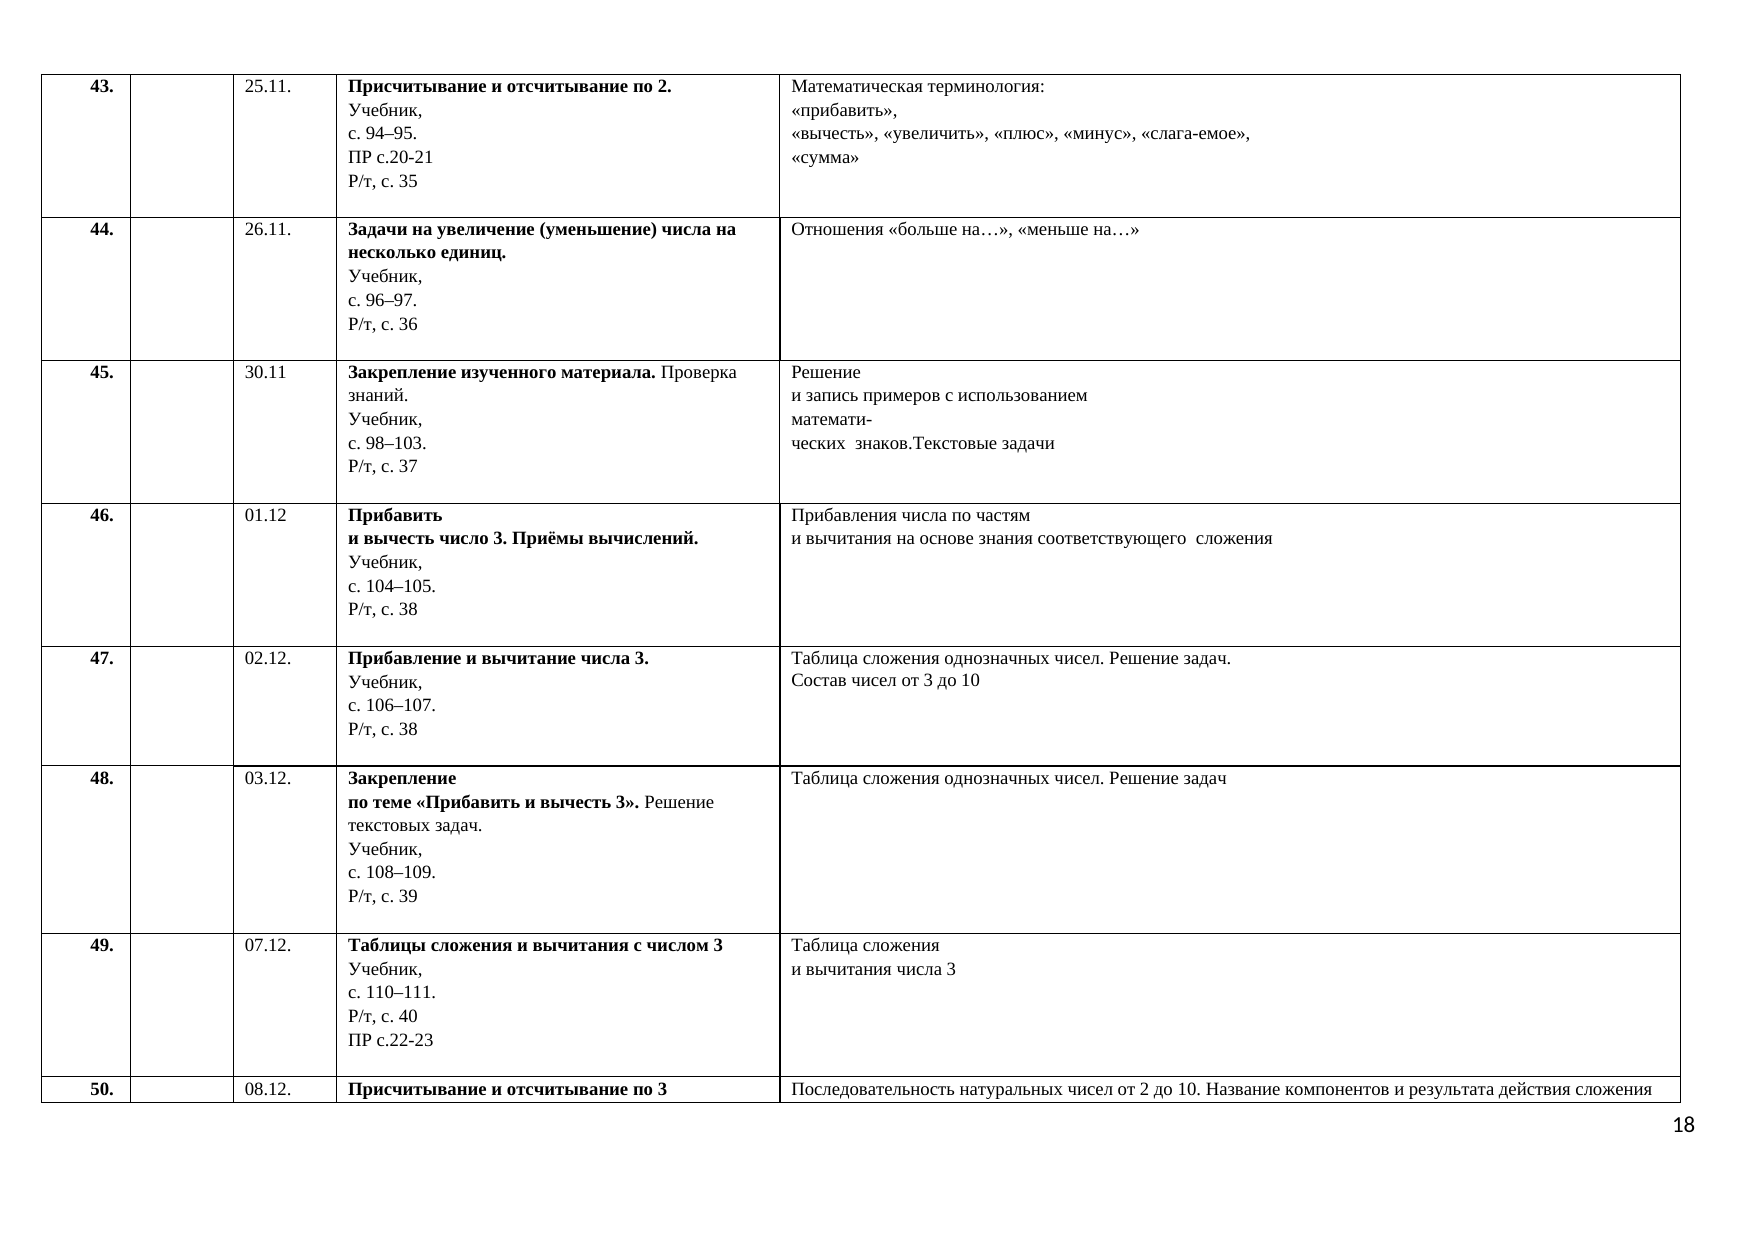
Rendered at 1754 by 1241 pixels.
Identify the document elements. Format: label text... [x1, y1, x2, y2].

table_cell 25.11. [234, 75, 336, 217]
table_cell 07.12. [234, 934, 336, 1076]
table_cell 26.11. [234, 218, 336, 360]
table_cell Отношения «больше на…», «меньше на…» [781, 218, 1680, 360]
table_cell Таблица сложения однозначных чисел. Решение задач. Состав чисел от 3 до 10 [781, 647, 1680, 765]
table_cell [42, 504, 130, 646]
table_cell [337, 1077, 779, 1102]
table_cell [131, 934, 233, 1076]
table_cell 03.12. [234, 767, 336, 932]
table_cell Таблицы сложения и вычитания с числом 3 Учебник, с. 110–111. Р/т, с. 40 ПР с.22-23 [337, 934, 779, 1076]
table_cell Таблица сложения однозначных чисел. Решение задач [781, 767, 1680, 932]
table_cell [42, 1077, 130, 1102]
table_cell [42, 766, 130, 932]
table_cell Прибавить и вычесть число 3. Приёмы вычислений. Учебник, с. 104–105. Р/т, с. 38 [337, 504, 779, 646]
table_cell Закрепление по теме «Прибавить и вычесть 3». Решение текстовых задач. Учебник, с. 108–109. Р/т, с. 39 [337, 767, 779, 932]
table_cell [42, 934, 130, 1076]
table_cell [131, 75, 233, 217]
table_cell 08.12. [234, 1077, 336, 1102]
table_cell [131, 504, 233, 646]
table_cell [42, 361, 130, 503]
table_cell Присчитывание и отсчитывание по 2. Учебник, с. 94–95. ПР с.20-21 Р/т, с. 35 [337, 75, 779, 217]
table_cell 30.11 [234, 361, 336, 503]
table_cell [131, 766, 233, 932]
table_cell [781, 1077, 1680, 1102]
table_cell Решение и запись примеров с использованием математи- ческих знаков.Текстовые задачи [780, 361, 1680, 503]
table_cell Таблица сложения и вычитания числа 3 [781, 934, 1680, 1076]
table_cell [42, 218, 130, 360]
table_cell Закрепление изученного материала. Проверка знаний. Учебник, с. 98–103. Р/т, с. 37 [337, 361, 779, 503]
table_cell [131, 218, 233, 360]
table_cell Прибавление и вычитание числа 3. Учебник, с. 106–107. Р/т, с. 38 [337, 647, 779, 765]
table_cell 01.12 [234, 504, 336, 646]
table_cell Математическая терминология: «прибавить», «вычесть», «увеличить», «плюс», «минус», «слага-емое», «сумма» [780, 75, 1680, 217]
table_cell [131, 1077, 233, 1102]
table_cell [42, 75, 130, 217]
table_cell [131, 361, 233, 503]
table_cell Прибавления числа по частям и вычитания на основе знания соответствующего сложения [781, 504, 1680, 646]
table_cell Задачи на увеличение (уменьшение) числа на несколько единиц. Учебник, с. 96–97. Р/т, с. 36 [337, 218, 779, 360]
table_cell [42, 647, 130, 765]
table_cell 02.12. [234, 647, 336, 765]
table_cell [131, 647, 233, 765]
